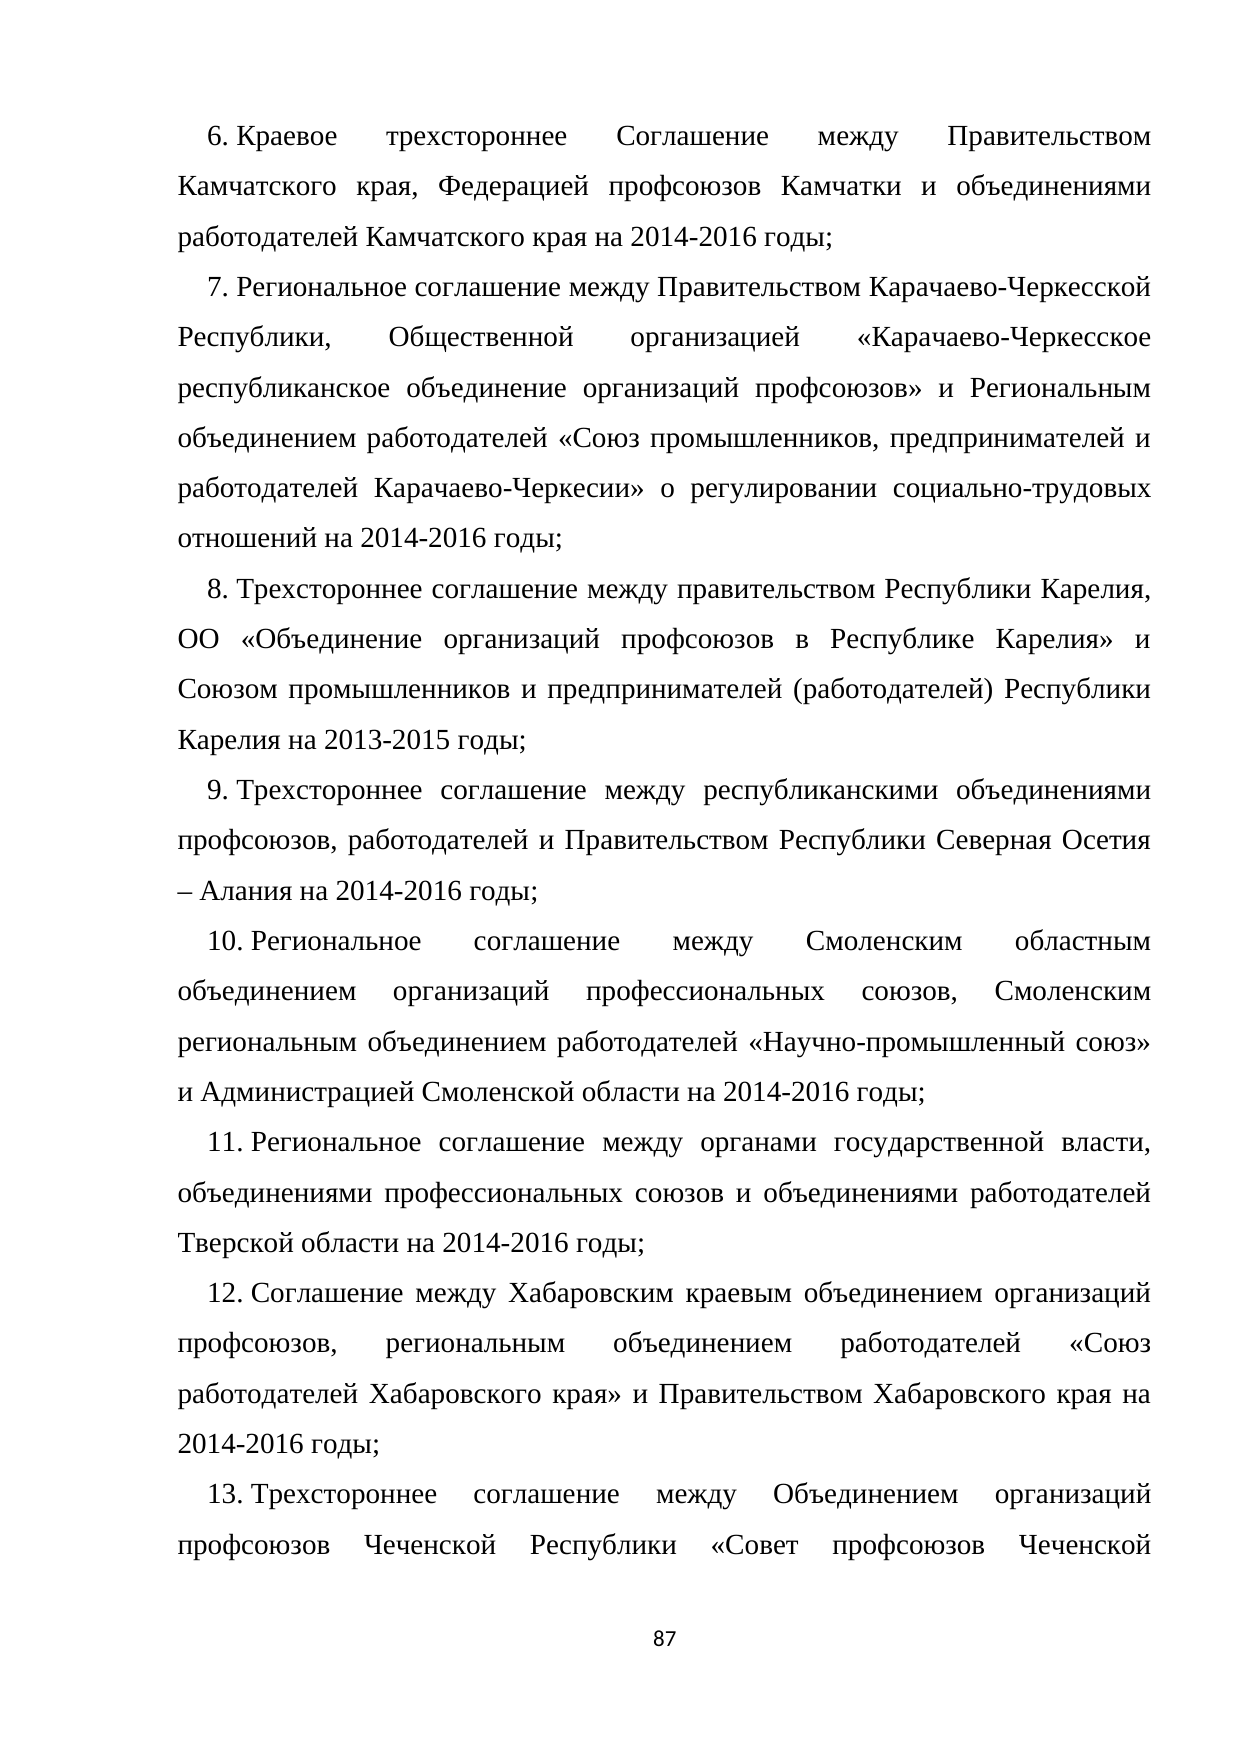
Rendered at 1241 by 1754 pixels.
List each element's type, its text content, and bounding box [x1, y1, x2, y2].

text 12. Соглашение между Хабаровским краевым объединением организаций профсоюзов, региональным объединением работодателей «Союз работодателей Хабаровского края» и Правительством Хабаровского края на 2014-2016 годы; [177, 1275, 1152, 1460]
text 11. Региональное соглашение между органами государственной власти, объединениями профессиональных союзов и объединениями работодателей Тверской области на 2014-2016 годы; [177, 1124, 1152, 1258]
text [177, 1477, 1152, 1560]
text 7. Региональное соглашение между Правительством Карачаево-Черкесской Республики, Общественной организацией «Карачаево-Черкесское республиканское объединение организаций профсоюзов» и Региональным объединением работодателей «Союз промышленников, предпринимателей и работодателей Карачаево-Черкесии» о регулировании социально-трудовых отношений на 2014-2016 годы; [177, 269, 1152, 554]
text 6. Краевое трехстороннее Соглашение между Правительством Камчатского края, Федерацией профсоюзов Камчатки и объединениями работодателей Камчатского края на 2014-2016 годы; [177, 118, 1152, 252]
text 10. Региональное соглашение между Смоленским областным объединением организаций профессиональных союзов, Смоленским региональным объединением работодателей «Научно-промышленный союз» и Администрацией Смоленской области на 2014-2016 годы; [177, 923, 1152, 1108]
text 8. Трехстороннее соглашение между правительством Республики Карелия, ОО «Объединение организаций профсоюзов в Республике Карелия» и Союзом промышленников и предпринимателей (работодателей) Республики Карелия на 2013-2015 годы; [177, 571, 1152, 755]
text 9. Трехстороннее соглашение между республиканскими объединениями профсоюзов, работодателей и Правительством Республики Северная Осетия – Алания на 2014-2016 годы; [177, 772, 1152, 906]
